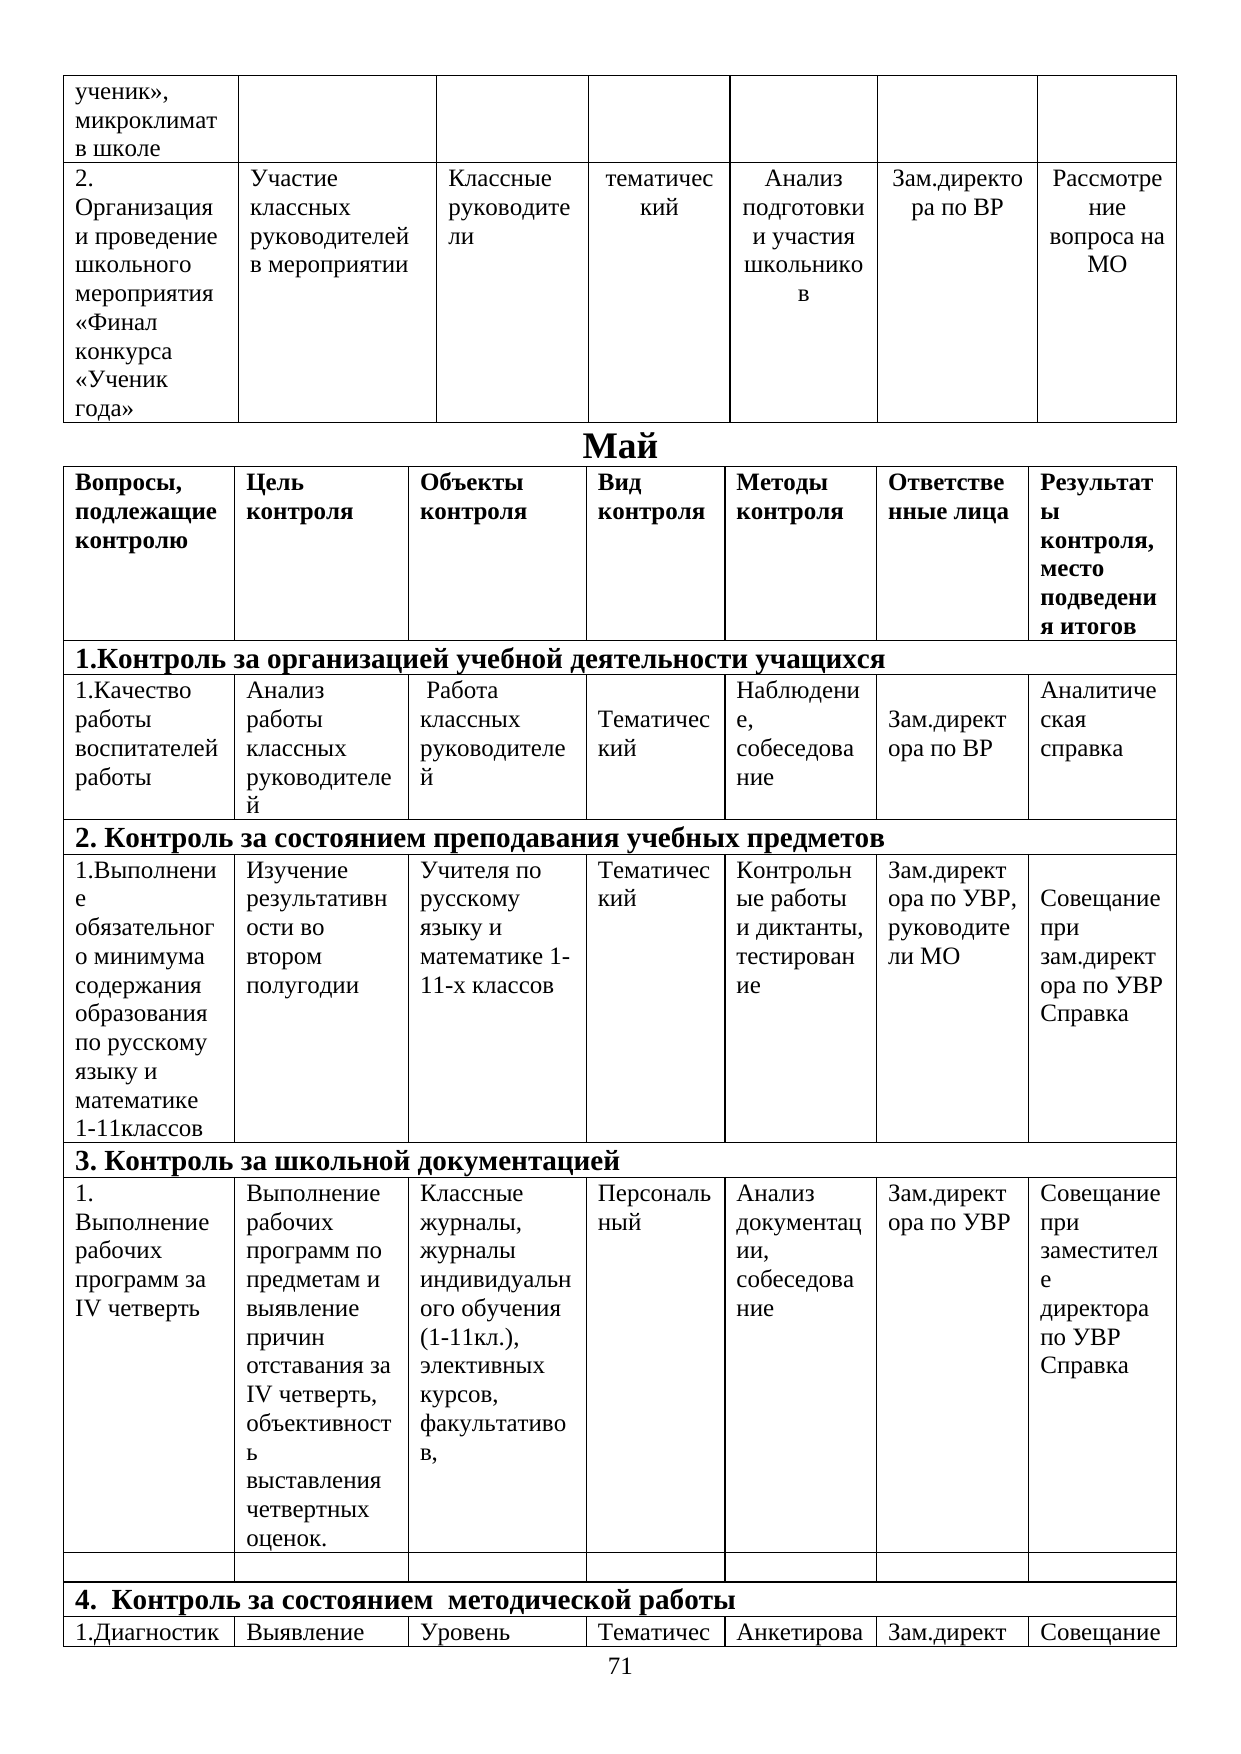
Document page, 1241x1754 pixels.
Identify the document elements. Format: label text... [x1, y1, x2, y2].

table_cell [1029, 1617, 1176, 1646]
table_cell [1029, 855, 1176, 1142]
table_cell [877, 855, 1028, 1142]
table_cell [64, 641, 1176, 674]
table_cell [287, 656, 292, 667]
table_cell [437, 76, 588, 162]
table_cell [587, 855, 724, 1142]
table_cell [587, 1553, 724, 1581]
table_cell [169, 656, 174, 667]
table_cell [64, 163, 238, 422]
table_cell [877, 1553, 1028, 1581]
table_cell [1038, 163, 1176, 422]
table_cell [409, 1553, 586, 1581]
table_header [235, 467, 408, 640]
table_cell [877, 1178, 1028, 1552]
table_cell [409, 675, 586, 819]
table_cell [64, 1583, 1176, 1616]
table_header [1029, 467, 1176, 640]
text Май [75, 423, 1165, 466]
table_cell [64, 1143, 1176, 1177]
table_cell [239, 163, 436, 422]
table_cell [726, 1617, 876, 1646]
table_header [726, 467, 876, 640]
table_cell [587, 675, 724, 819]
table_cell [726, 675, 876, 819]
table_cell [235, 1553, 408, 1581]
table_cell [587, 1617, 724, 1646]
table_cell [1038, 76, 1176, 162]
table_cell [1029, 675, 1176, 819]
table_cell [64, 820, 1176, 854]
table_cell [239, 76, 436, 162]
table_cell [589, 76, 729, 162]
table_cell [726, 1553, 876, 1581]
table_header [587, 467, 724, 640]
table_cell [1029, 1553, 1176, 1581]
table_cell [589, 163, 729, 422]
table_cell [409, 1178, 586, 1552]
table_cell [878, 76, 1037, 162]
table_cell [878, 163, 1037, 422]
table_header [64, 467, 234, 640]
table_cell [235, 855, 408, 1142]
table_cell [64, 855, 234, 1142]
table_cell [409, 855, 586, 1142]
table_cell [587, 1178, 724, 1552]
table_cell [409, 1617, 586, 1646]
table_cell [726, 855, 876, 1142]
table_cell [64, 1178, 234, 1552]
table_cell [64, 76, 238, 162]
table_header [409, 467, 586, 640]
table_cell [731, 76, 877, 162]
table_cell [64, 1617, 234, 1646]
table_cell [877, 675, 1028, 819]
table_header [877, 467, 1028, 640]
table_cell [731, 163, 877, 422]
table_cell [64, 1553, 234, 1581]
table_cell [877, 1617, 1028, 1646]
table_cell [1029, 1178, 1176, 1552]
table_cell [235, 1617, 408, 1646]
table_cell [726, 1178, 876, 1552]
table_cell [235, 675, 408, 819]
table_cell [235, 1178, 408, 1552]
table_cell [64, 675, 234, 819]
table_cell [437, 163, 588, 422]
